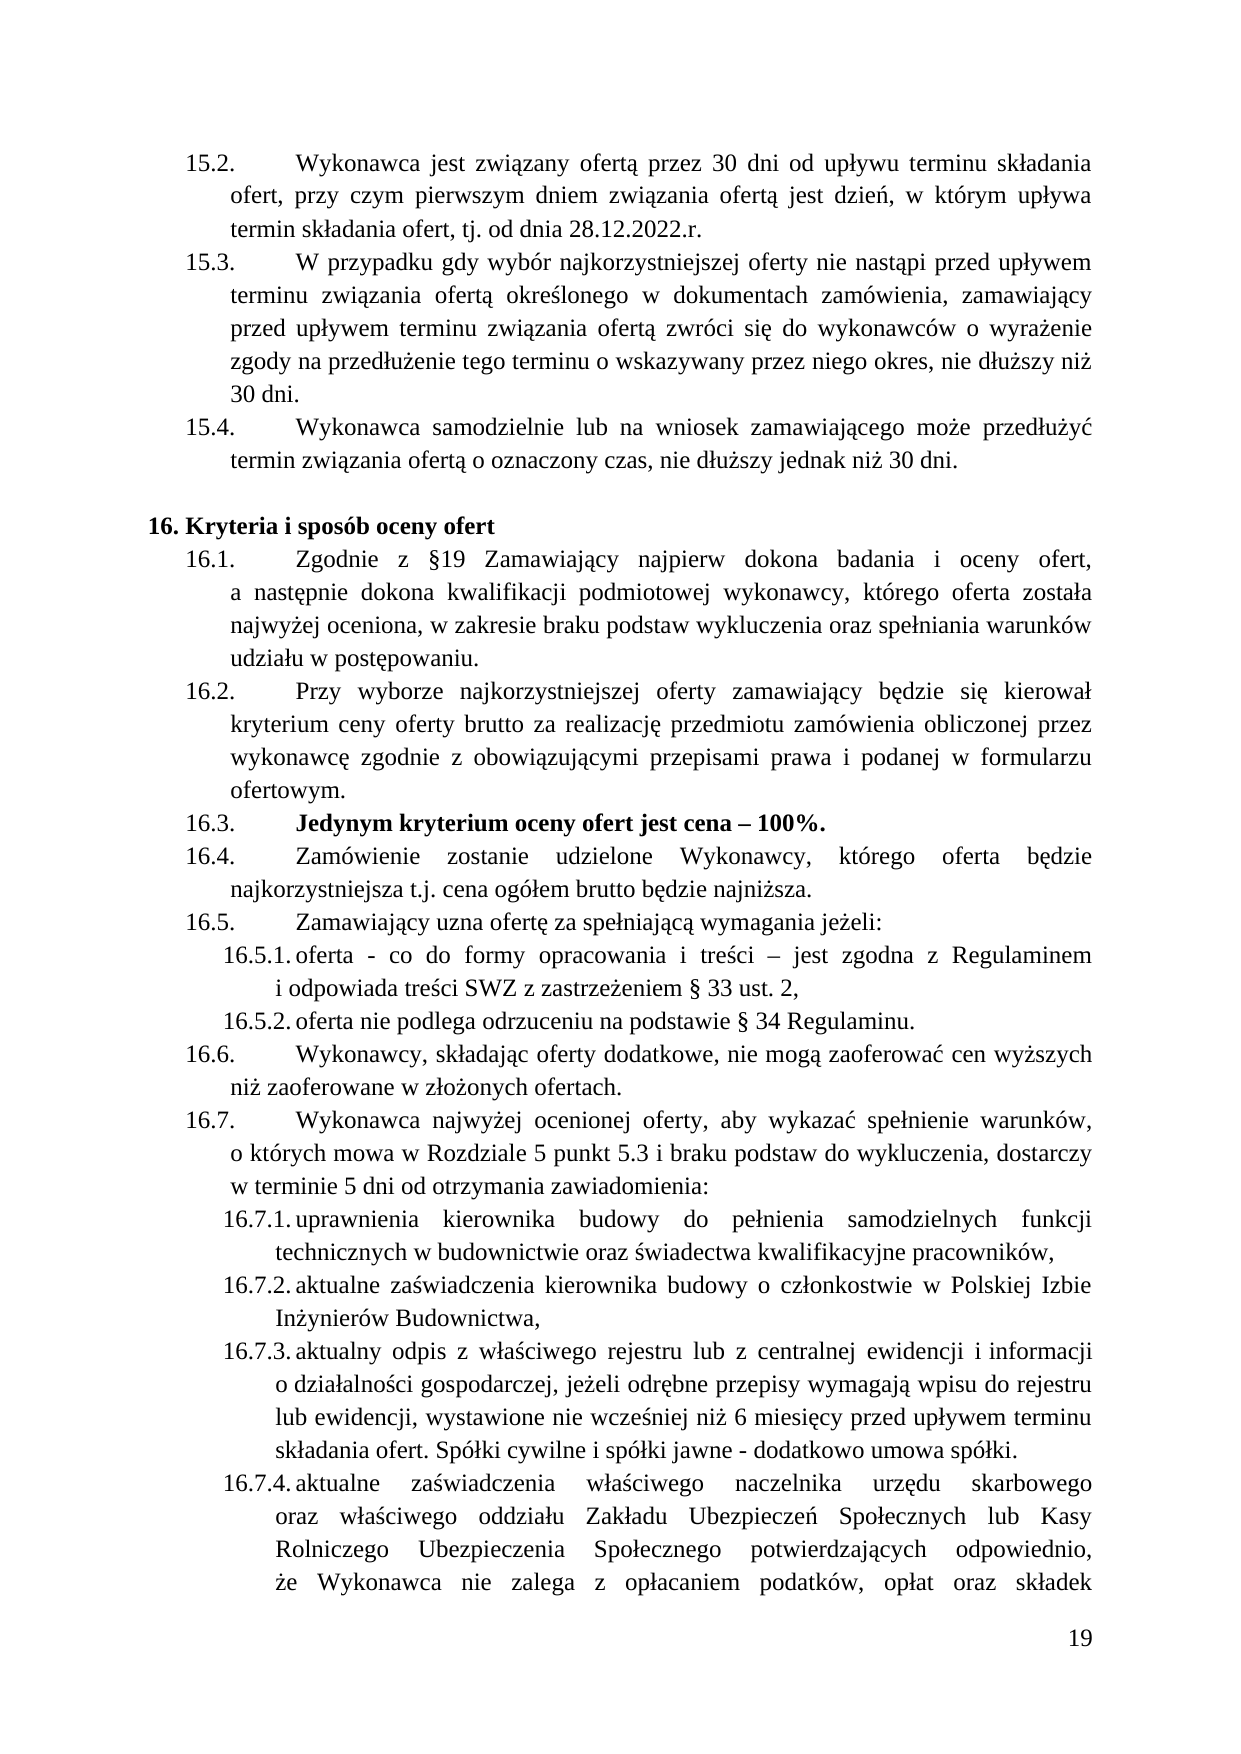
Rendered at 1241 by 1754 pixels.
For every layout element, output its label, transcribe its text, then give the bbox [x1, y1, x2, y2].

list Zamawiający uzna ofertę za spełniającą wymagania jeżeli: [185, 907, 1093, 936]
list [223, 1468, 1093, 1596]
list Wykonawca najwyżej ocenionej oferty, aby wykazać spełnienie warunków, o których mowa w Rozdziale 5 punkt 5.3 i braku podstaw do wykluczenia, dostarczy w terminie 5 dni od otrzymania zawiadomienia: [185, 1105, 1093, 1200]
list Zgodnie z §19 Zamawiający najpierw dokona badania i oceny ofert, a następnie dokona kwalifikacji podmiotowej wykonawcy, którego oferta została najwyżej oceniona, w zakresie braku podstaw wykluczenia oraz spełniania warunków udziału w postępowaniu. [185, 544, 1093, 672]
list Wykonawca jest związany ofertą przez 30 dni od upływu terminu składania ofert, przy czym pierwszym dniem związania ofertą jest dzień, w którym upływa termin składania ofert, tj. od dnia 28.12.2022.r. [185, 148, 1093, 242]
subtitle Kryteria i sposób oceny ofert [148, 511, 1093, 539]
list Zamówienie zostanie udzielone Wykonawcy, którego oferta będzie najkorzystniejsza t.j. cena ogółem brutto będzie najniższa. [185, 841, 1093, 903]
list aktualne zaświadczenia kierownika budowy o członkostwie w Polskiej Izbie Inżynierów Budownictwa, [223, 1270, 1093, 1332]
list aktualny odpis z właściwego rejestru lub z centralnej ewidencji i informacji o działalności gospodarczej, jeżeli odrębne przepisy wymagają wpisu do rejestru lub ewidencji, wystawione nie wcześniej niż 6 miesięcy przed upływem terminu składania ofert. Spółki cywilne i spółki jawne - dodatkowo umowa spółki. [223, 1336, 1093, 1464]
list oferta nie podlega odrzuceniu na podstawie § 34 Regulaminu. [223, 1006, 1093, 1035]
list Jedynym kryterium oceny ofert jest cena – 100%. [185, 808, 1093, 837]
list Wykonawcy, składając oferty dodatkowe, nie mogą zaoferować cen wyższych niż zaoferowane w złożonych ofertach. [185, 1039, 1093, 1101]
list oferta - co do formy opracowania i treści – jest zgodna z Regulaminem i odpowiada treści SWZ z zastrzeżeniem § 33 ust. 2, [223, 940, 1093, 1002]
list W przypadku gdy wybór najkorzystniejszej oferty nie nastąpi przed upływem terminu związania ofertą określonego w dokumentach zamówienia, zamawiający przed upływem terminu związania ofertą zwróci się do wykonawców o wyrażenie zgody na przedłużenie tego terminu o wskazywany przez niego okres, nie dłuższy niż 30 dni. [185, 247, 1093, 407]
list Wykonawca samodzielnie lub na wniosek zamawiającego może przedłużyć termin związania ofertą o oznaczony czas, nie dłuższy jednak niż 30 dni. [185, 412, 1093, 473]
list uprawnienia kierownika budowy do pełnienia samodzielnych funkcji technicznych w budownictwie oraz świadectwa kwalifikacyjne pracowników, [223, 1204, 1093, 1266]
list Przy wyborze najkorzystniejszej oferty zamawiający będzie się kierował kryterium ceny oferty brutto za realizację przedmiotu zamówienia obliczonej przez wykonawcę zgodnie z obowiązującymi przepisami prawa i podanej w formularzu ofertowym. [185, 676, 1093, 804]
